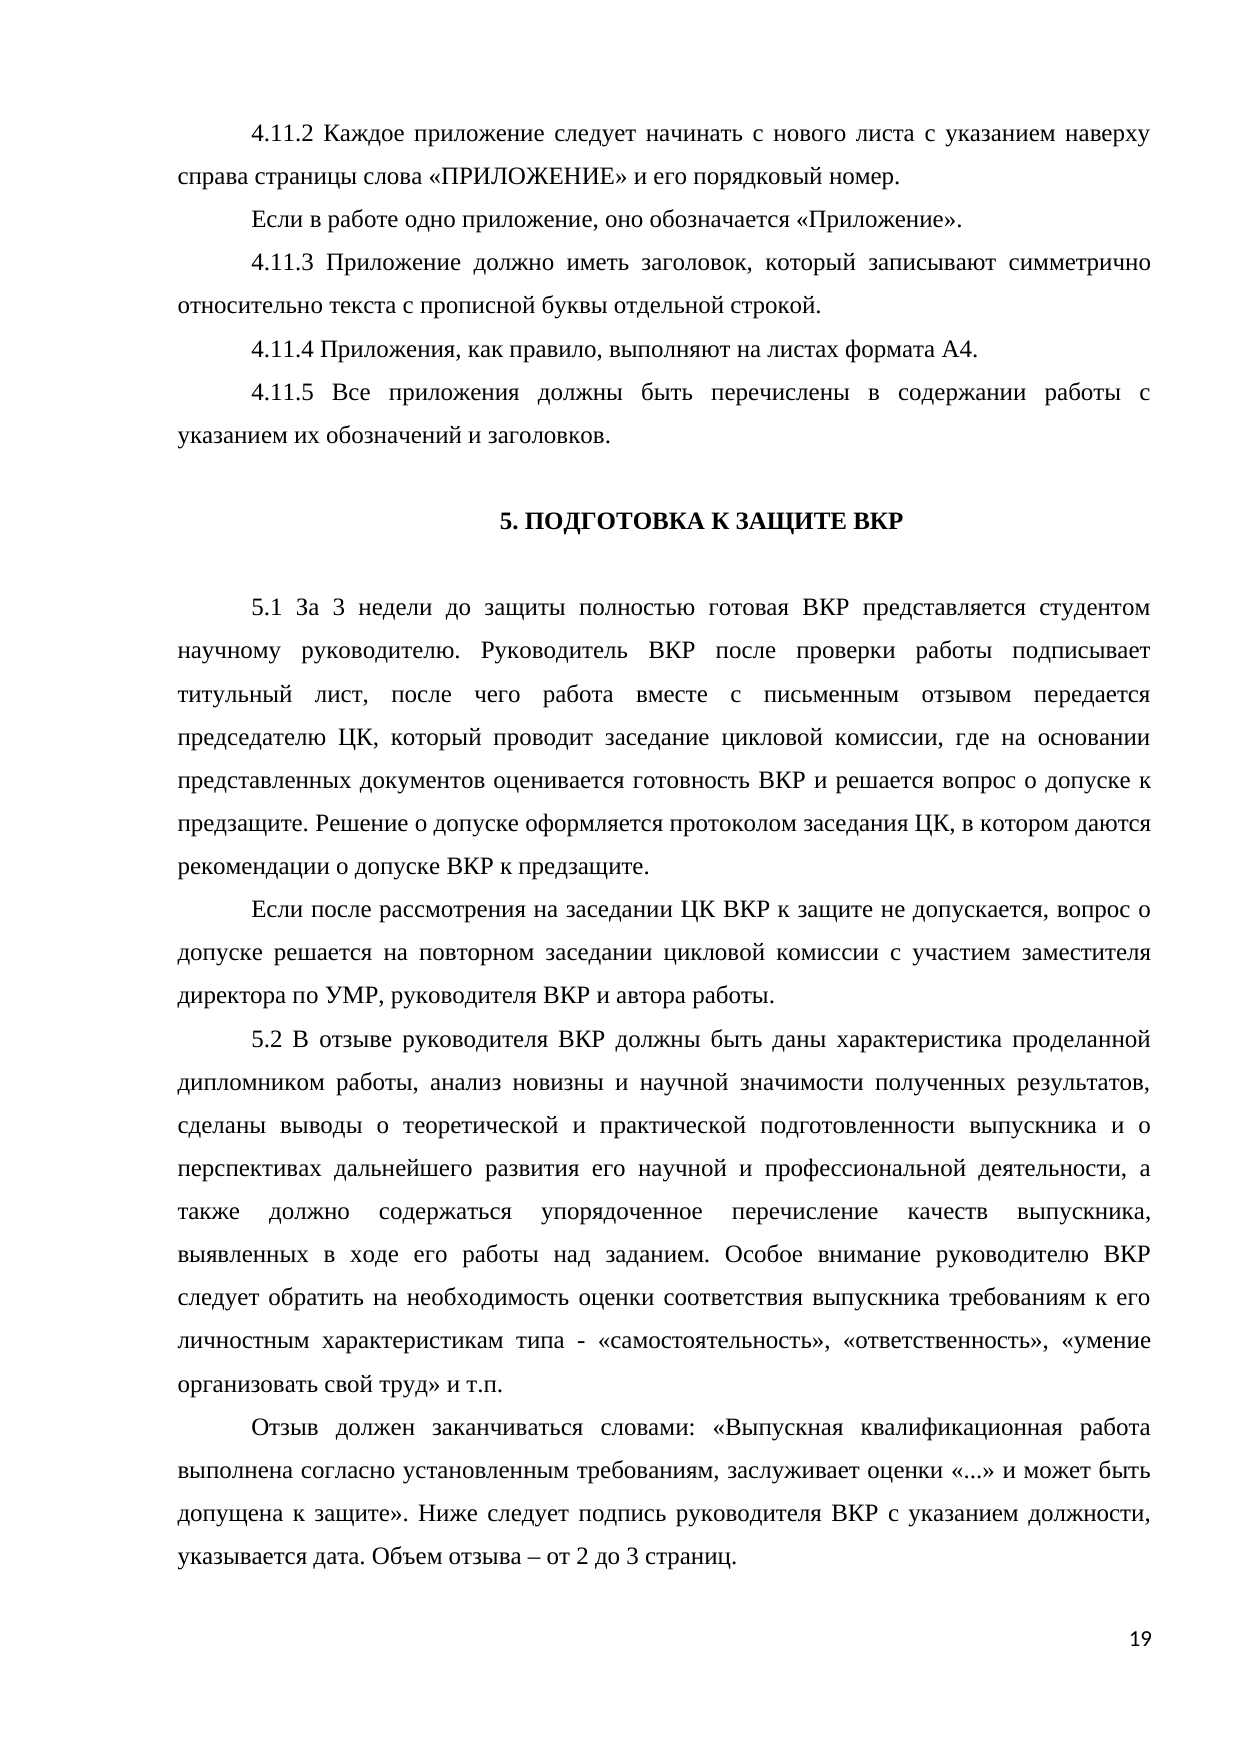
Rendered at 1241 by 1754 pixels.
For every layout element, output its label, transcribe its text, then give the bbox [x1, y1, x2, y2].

text 4.11.2 Каждое приложение следует начинать с нового листа с указанием наверху справа страницы слова «ПРИЛОЖЕНИЕ» и его порядковый номер. [177, 118, 1152, 190]
text Если в работе одно приложение, оно обозначается «Приложение». [177, 204, 1152, 233]
text Если после рассмотрения на заседании ЦК ВКР к защите не допускается, вопрос о допуске решается на повторном заседании цикловой комиссии с участием заместителя директора по УМР, руководителя ВКР и автора работы. [177, 894, 1152, 1009]
text 4.11.3 Приложение должно иметь заголовок, который записывают симметрично относительно текста с прописной буквы отдельной строкой. [177, 247, 1152, 319]
text 4.11.5 Все приложения должны быть перечислены в содержании работы с указанием их обозначений и заголовков. [177, 377, 1152, 449]
text Отзыв должен заканчиваться словами: «Выпускная квалификационная работа выполнена согласно установленным требованиям, заслуживает оценки «...» и может быть допущена к защите». Ниже следует подпись руководителя ВКР с указанием должности, указывается дата. Объем отзыва – от 2 до 3 страниц. [177, 1412, 1152, 1570]
text 5.2 В отзыве руководителя ВКР должны быть даны характеристика проделанной дипломником работы, анализ новизны и научной значимости полученных результатов, сделаны выводы о теоретической и практической подготовленности выпускника и о перспективах дальнейшего развития его научной и профессиональной деятельности, а также должно содержаться упорядоченное перечисление качеств выпускника, выявленных в ходе его работы над заданием. Особое внимание руководителю ВКР следует обратить на необходимость оценки соответствия выпускника требованиям к его личностным характеристикам типа - «самостоятельность», «ответственность», «умение организовать свой труд» и т.п. [177, 1024, 1152, 1397]
text 5. ПОДГОТОВКА К ЗАЩИТЕ ВКР [177, 506, 1152, 535]
text 4.11.4 Приложения, как правило, выполняют на листах формата А4. [177, 334, 1152, 362]
text 5.1 За 3 недели до защиты полностью готовая ВКР представляется студентом научному руководителю. Руководитель ВКР после проверки работы подписывает титульный лист, после чего работа вместе с письменным отзывом передается председателю ЦК, который проводит заседание цикловой комиссии, где на основании представленных документов оценивается готовность ВКР и решается вопрос о допуске к предзащите. Решение о допуске оформляется протоколом заседания ЦК, в котором даются рекомендации о допуске ВКР к предзащите. [177, 592, 1152, 880]
